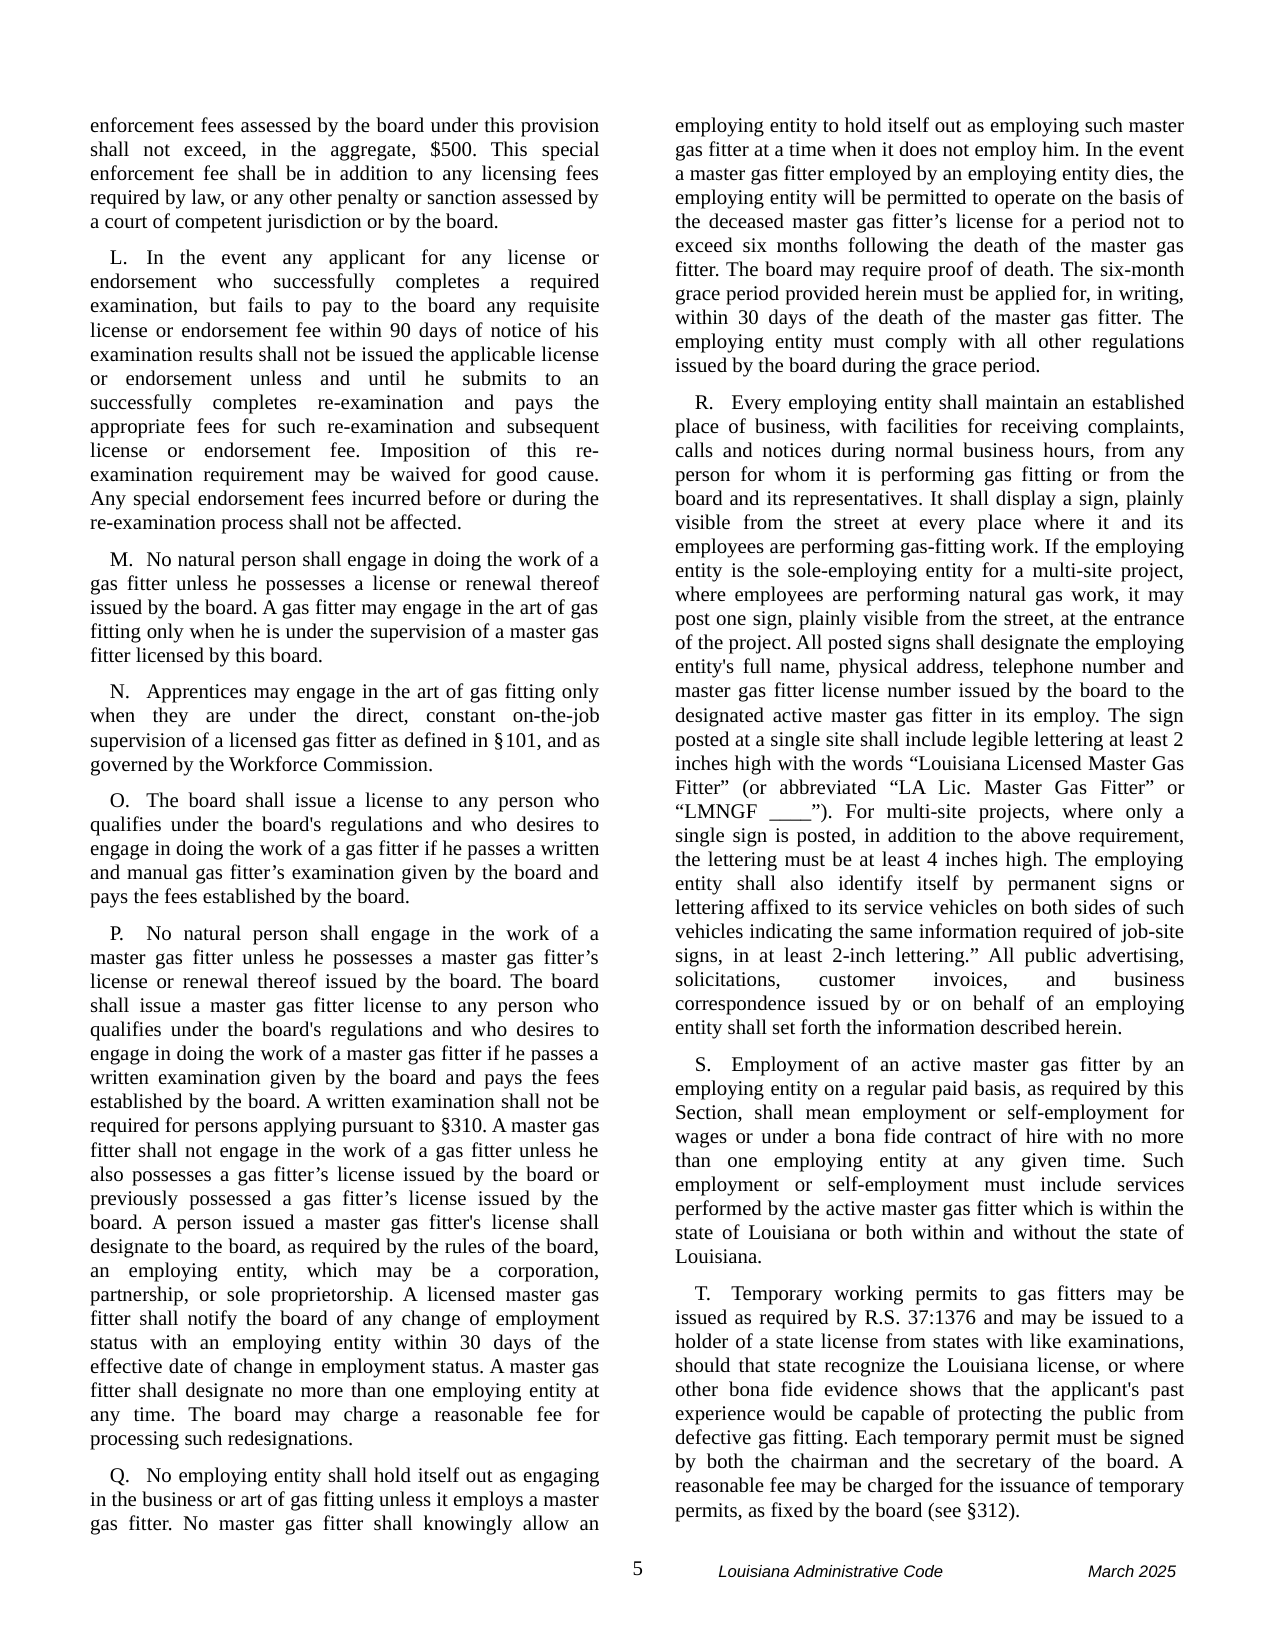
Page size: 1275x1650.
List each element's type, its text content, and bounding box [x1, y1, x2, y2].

text M. No natural person shall engage in doing the work of a gas fitter unless he possesses a license or renewal thereof issued by the board. A gas fitter may engage in the art of gas fitting only when he is under the supervision of a master gas fitter licensed by this board. [90, 547, 600, 667]
text O. The board shall issue a license to any person who qualifies under the board's regulations and who desires to engage in doing the work of a gas fitter if he passes a written and manual gas fitter’s examination given by the board and pays the fees established by the board. [90, 788, 600, 908]
text L. In the event any applicant for any license or endorsement who successfully completes a required examination, but fails to pay to the board any requisite license or endorsement fee within 90 days of notice of his examination results shall not be issued the applicable license or endorsement unless and until he submits to an successfully completes re-examination and pays the appropriate fees for such re-examination and subsequent license or endorsement fee. Imposition of this re-examination requirement may be waived for good cause. Any special endorsement fees incurred before or during the re-examination process shall not be affected. [90, 245, 600, 534]
text T. Temporary working permits to gas fitters may be issued as required by R.S. 37:1376 and may be issued to a holder of a state license from states with like examinations, should that state recognize the Louisiana license, or where other bona fide evidence shows that the applicant's past experience would be capable of protecting the public from defective gas fitting. Each temporary permit must be signed by both the chairman and the secretary of the board. A reasonable fee may be charged for the issuance of temporary permits, as fixed by the board (see §312). [675, 1281, 1185, 1522]
text N. Apprentices may engage in the art of gas fitting only when they are under the direct, constant on-the-job supervision of a licensed gas fitter as defined in §101, and as governed by the Workforce Commission. [90, 679, 600, 776]
text P. No natural person shall engage in the work of a master gas fitter unless he possesses a master gas fitter’s license or renewal thereof issued by the board. The board shall issue a master gas fitter license to any person who qualifies under the board's regulations and who desires to engage in doing the work of a master gas fitter if he passes a written examination given by the board and pays the fees established by the board. A written examination shall not be required for persons applying pursuant to §310. A master gas fitter shall not engage in the work of a gas fitter unless he also possesses a gas fitter’s license issued by the board or previously possessed a gas fitter’s license issued by the board. A person issued a master gas fitter's license shall designate to the board, as required by the rules of the board, an employing entity, which may be a corporation, partnership, or sole proprietorship. A licensed master gas fitter shall notify the board of any change of employment status with an employing entity within 30 days of the effective date of change in employment status. A master gas fitter shall designate no more than one employing entity at any time. The board may charge a reasonable fee for processing such redesignations. [90, 921, 600, 1450]
text Q. No employing entity shall hold itself out as engaging in the business or art of gas fitting unless it employs a master gas fitter. No master gas fitter shall knowingly allow an employing entity to hold itself out as employing such master gas fitter at a time when it does not employ him. In the event a master gas fitter employed by an employing entity dies, the employing entity will be permitted to operate on the basis of the deceased master gas fitter’s license for a period not to exceed six months following the death of the master gas fitter. The board may require proof of death. The six-month grace period provided herein must be applied for, in writing, within 30 days of the death of the master gas fitter. The employing entity must comply with all other regulations issued by the board during the grace period. [675, 112, 1185, 377]
text R. Every employing entity shall maintain an established place of business, with facilities for receiving complaints, calls and notices during normal business hours, from any person for whom it is performing gas fitting or from the board and its representatives. It shall display a sign, plainly visible from the street at every place where it and its employees are performing gas-fitting work. If the employing entity is the sole-employing entity for a multi-site project, where employees are performing natural gas work, it may post one sign, plainly visible from the street, at the entrance of the project. All posted signs shall designate the employing entity's full name, physical address, telephone number and master gas fitter license number issued by the board to the designated active master gas fitter in its employ. The sign posted at a single site shall include legible lettering at least 2 inches high with the words “Louisiana Licensed Master Gas Fitter” (or abbreviated “LA Lic. Master Gas Fitter” or “LMNGF ____”). For multi-site projects, where only a single sign is posted, in addition to the above requirement, the lettering must be at least 4 inches high. The employing entity shall also identify itself by permanent signs or lettering affixed to its service vehicles on both sides of such vehicles indicating the same information required of job-site signs, in at least 2-inch lettering.” All public advertising, solicitations, customer invoices, and business correspondence issued by or on behalf of an employing entity shall set forth the information described herein. [675, 390, 1185, 1039]
text S. Employment of an active master gas fitter by an employing entity on a regular paid basis, as required by this Section, shall mean employment or self-employment for wages or under a bona fide contract of hire with no more than one employing entity at any given time. Such employment or self-employment must include services performed by the active master gas fitter which is within the state of Louisiana or both within and without the state of Louisiana. [675, 1052, 1185, 1268]
